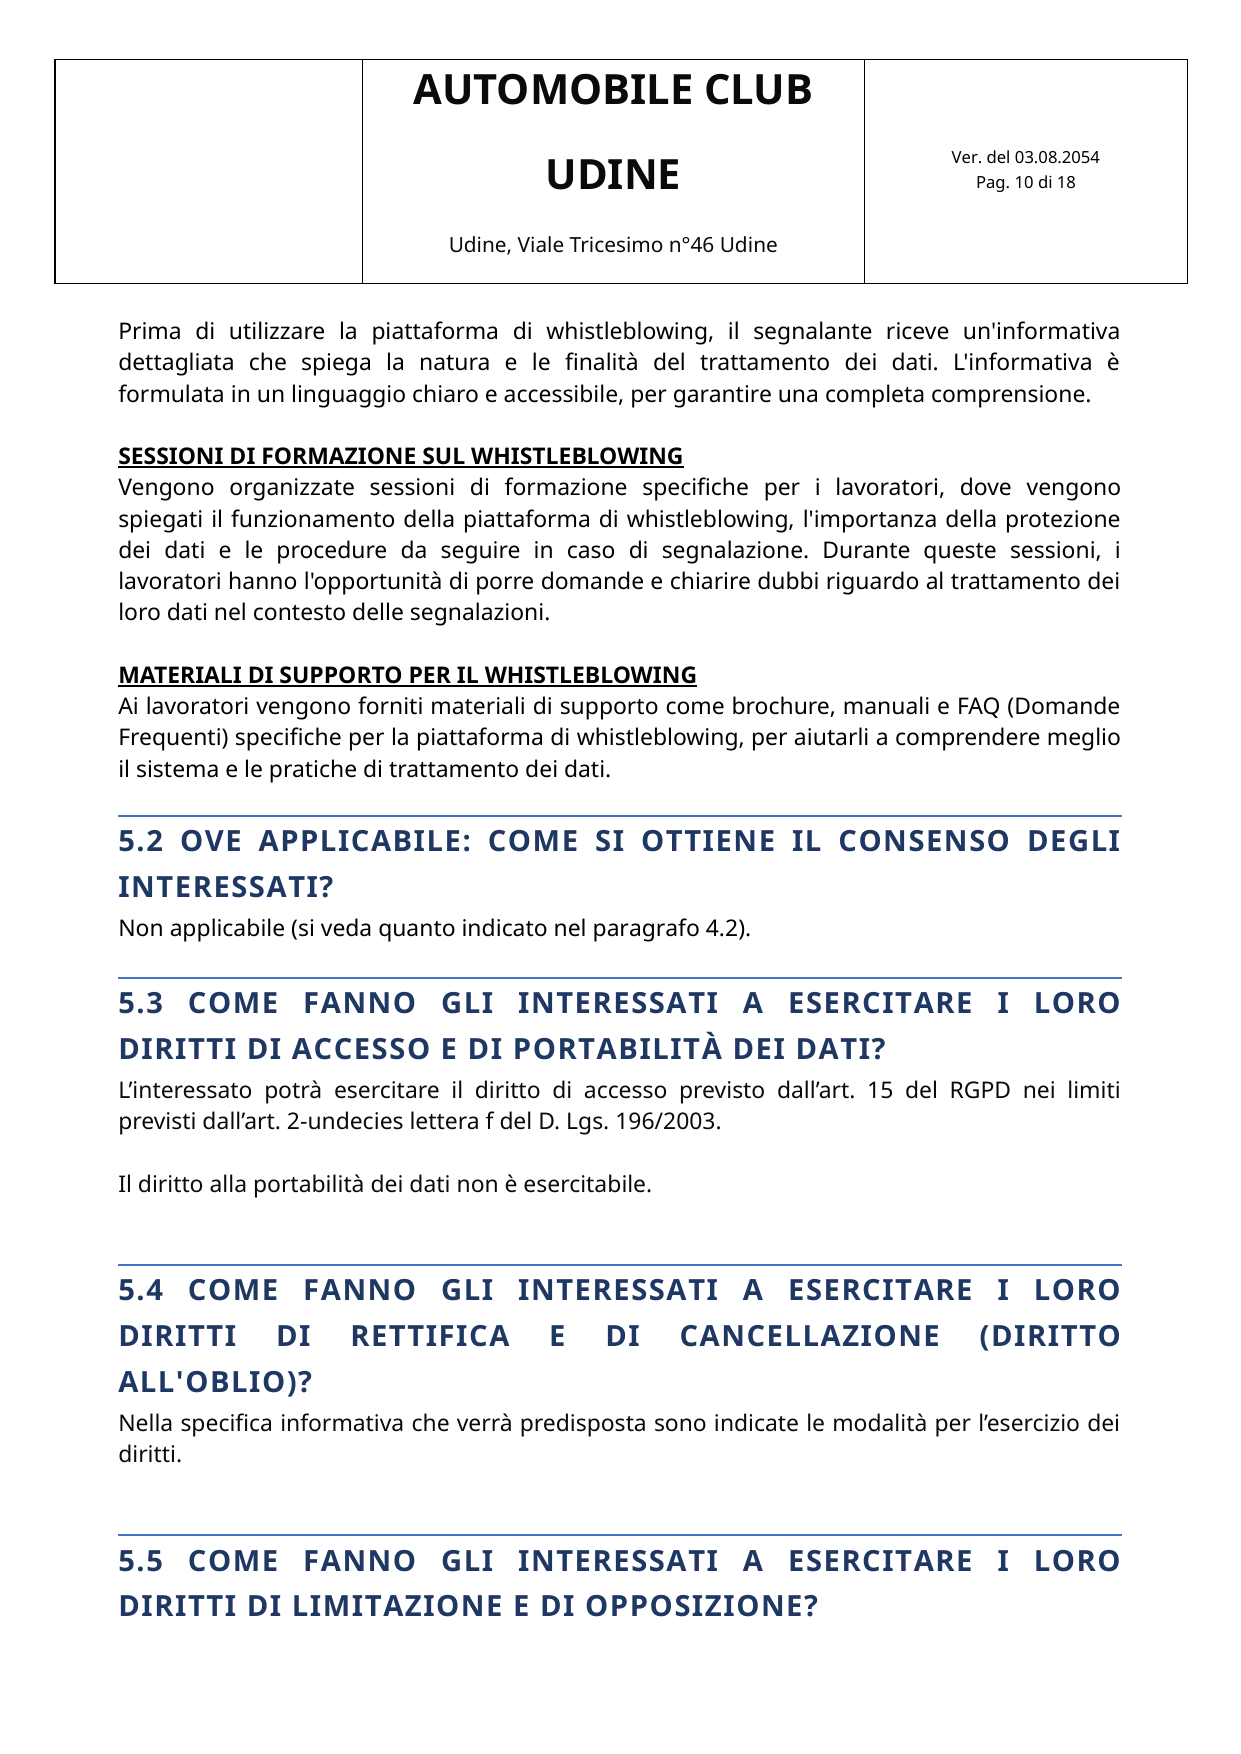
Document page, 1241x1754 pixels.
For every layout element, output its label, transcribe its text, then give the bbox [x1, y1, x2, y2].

text Ai lavoratori vengono forniti materiali di supporto come brochure, manuali e FAQ (Domande Frequenti) specifiche per la piattaforma di whistleblowing, per aiutarli a comprendere meglio il sistema e le pratiche di trattamento dei dati. [118, 690, 1122, 784]
text SESSIONI DI FORMAZIONE SUL WHISTLEBLOWING [118, 440, 1122, 471]
text Prima di utilizzare la piattaforma di whistleblowing, il segnalante riceve un'informativa dettagliata che spiega la natura e le finalità del trattamento dei dati. L'informativa è formulata in un linguaggio chiaro e accessibile, per garantire una completa comprensione. [118, 315, 1122, 409]
subtitle 5.5 Come fanno gli interessati a esercitare i loro diritti di limitazione e di opposizione? [118, 1536, 1122, 1625]
text MATERIALI DI SUPPORTO PER IL WHISTLEBLOWING [118, 659, 1122, 690]
text Vengono organizzate sessioni di formazione specifiche per i lavoratori, dove vengono spiegati il funzionamento della piattaforma di whistleblowing, l'importanza della protezione dei dati e le procedure da seguire in caso di segnalazione. Durante queste sessioni, i lavoratori hanno l'opportunità di porre domande e chiarire dubbi riguardo al trattamento dei loro dati nel contesto delle segnalazioni. [118, 471, 1122, 627]
subtitle 5.3 Come fanno gli interessati a esercitare i loro diritti di accesso e di portabilità dei dati? [118, 979, 1122, 1068]
subtitle 5.2 Ove applicabile: come si ottiene il consenso degli interessati? [118, 817, 1122, 906]
text Il diritto alla portabilità dei dati non è esercitabile. [118, 1168, 1122, 1199]
subtitle 5.4 Come fanno gli interessati a esercitare i loro diritti di rettifica e di cancellazione (diritto all'oblio)? [118, 1266, 1122, 1401]
text Non applicabile (si veda quanto indicato nel paragrafo 4.2). [118, 912, 1122, 943]
text L’interessato potrà esercitare il diritto di accesso previsto dall’art. 15 del RGPD nei limiti previsti dall’art. 2-undecies lettera f del D. Lgs. 196/2003. [118, 1074, 1122, 1136]
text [118, 1407, 1122, 1469]
